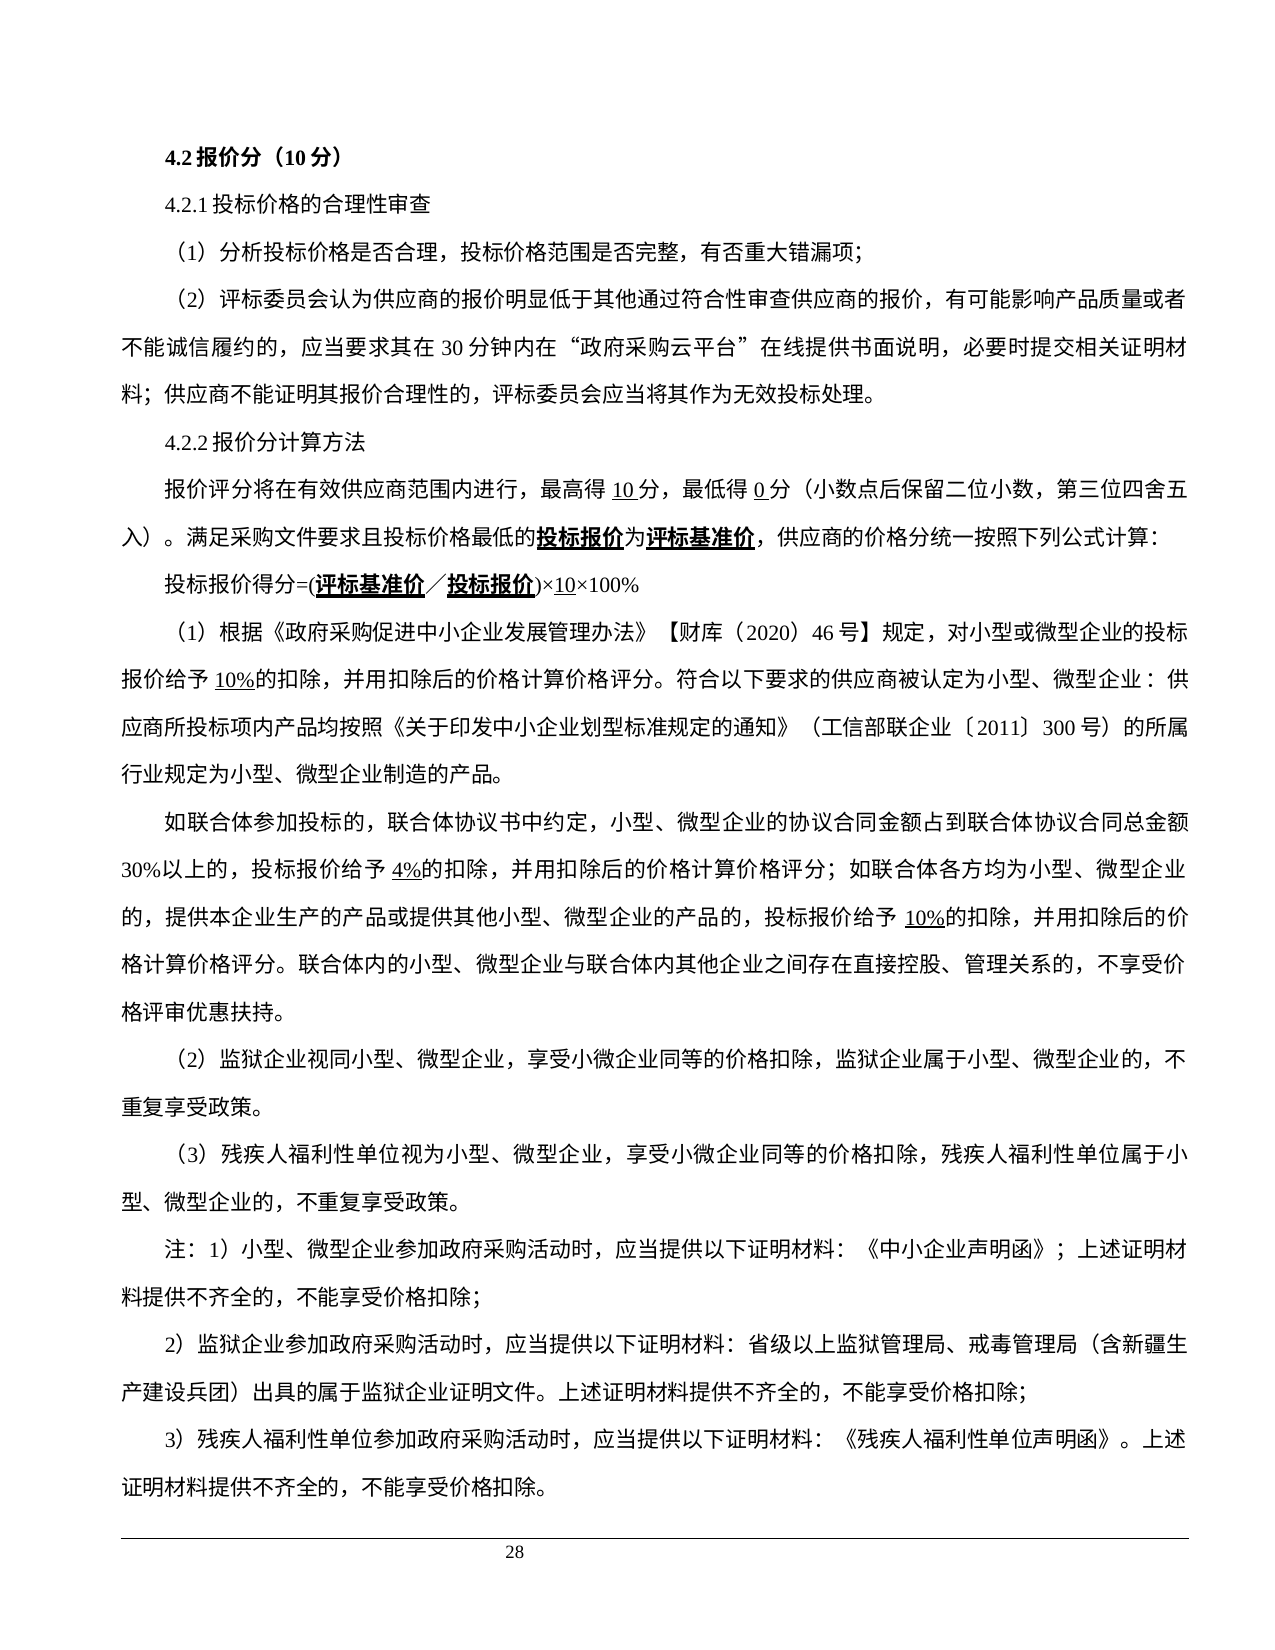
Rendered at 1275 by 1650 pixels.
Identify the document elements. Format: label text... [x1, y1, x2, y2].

text 4.2报价分（10分） [121, 139, 1189, 171]
text 3）残疾人福利性单位参加政府采购活动时，应当提供以下证明材料：《残疾人福利性单位声明函》。上述证明材料提供不齐全的，不能享受价格扣除。 [121, 1422, 1189, 1501]
text （1）根据《政府采购促进中小企业发展管理办法》【财库（2020）46号】规定，对小型或微型企业的投标报价给予10%的扣除，并用扣除后的价格计算价格评分。符合以下要求的供应商被认定为小型、微型企业：供应商所投标项内产品均按照《关于印发中小企业划型标准规定的通知》（工信部联企业〔2011〕300号）的所属行业规定为小型、微型企业制造的产品。 [121, 614, 1189, 789]
text （1）分析投标价格是否合理，投标价格范围是否完整，有否重大错漏项； [121, 234, 1189, 266]
text （3）残疾人福利性单位视为小型、微型企业，享受小微企业同等的价格扣除，残疾人福利性单位属于小型、微型企业的，不重复享受政策。 [121, 1137, 1189, 1216]
text 2）监狱企业参加政府采购活动时，应当提供以下证明材料：省级以上监狱管理局、戒毒管理局（含新疆生产建设兵团）出具的属于监狱企业证明文件。上述证明材料提供不齐全的，不能享受价格扣除； [121, 1327, 1189, 1406]
text 4.2.2报价分计算方法 [121, 424, 1189, 456]
text （2）评标委员会认为供应商的报价明显低于其他通过符合性审查供应商的报价，有可能影响产品质量或者不能诚信履约的，应当要求其在30分钟内在“政府采购云平台”在线提供书面说明，必要时提交相关证明材料；供应商不能证明其报价合理性的，评标委员会应当将其作为无效投标处理。 [121, 282, 1189, 409]
text （2）监狱企业视同小型、微型企业，享受小微企业同等的价格扣除，监狱企业属于小型、微型企业的，不重复享受政策。 [121, 1042, 1189, 1121]
text 4.2.1投标价格的合理性审查 [121, 187, 1189, 219]
text 报价评分将在有效供应商范围内进行，最高得10分，最低得0分（小数点后保留二位小数，第三位四舍五入）。满足采购文件要求且投标价格最低的投标报价为评标基准价，供应商的价格分统一按照下列公式计算： [121, 472, 1189, 551]
text 如联合体参加投标的，联合体协议书中约定，小型、微型企业的协议合同金额占到联合体协议合同总金额30%以上的，投标报价给予4%的扣除，并用扣除后的价格计算价格评分；如联合体各方均为小型、微型企业的，提供本企业生产的产品或提供其他小型、微型企业的产品的，投标报价给予10%的扣除，并用扣除后的价格计算价格评分。联合体内的小型、微型企业与联合体内其他企业之间存在直接控股、管理关系的，不享受价格评审优惠扶持。 [121, 804, 1189, 1026]
text 注：1）小型、微型企业参加政府采购活动时，应当提供以下证明材料：《中小企业声明函》；上述证明材料提供不齐全的，不能享受价格扣除； [121, 1232, 1189, 1311]
text 投标报价得分=(评标基准价／投标报价)×10×100% [121, 567, 1189, 599]
